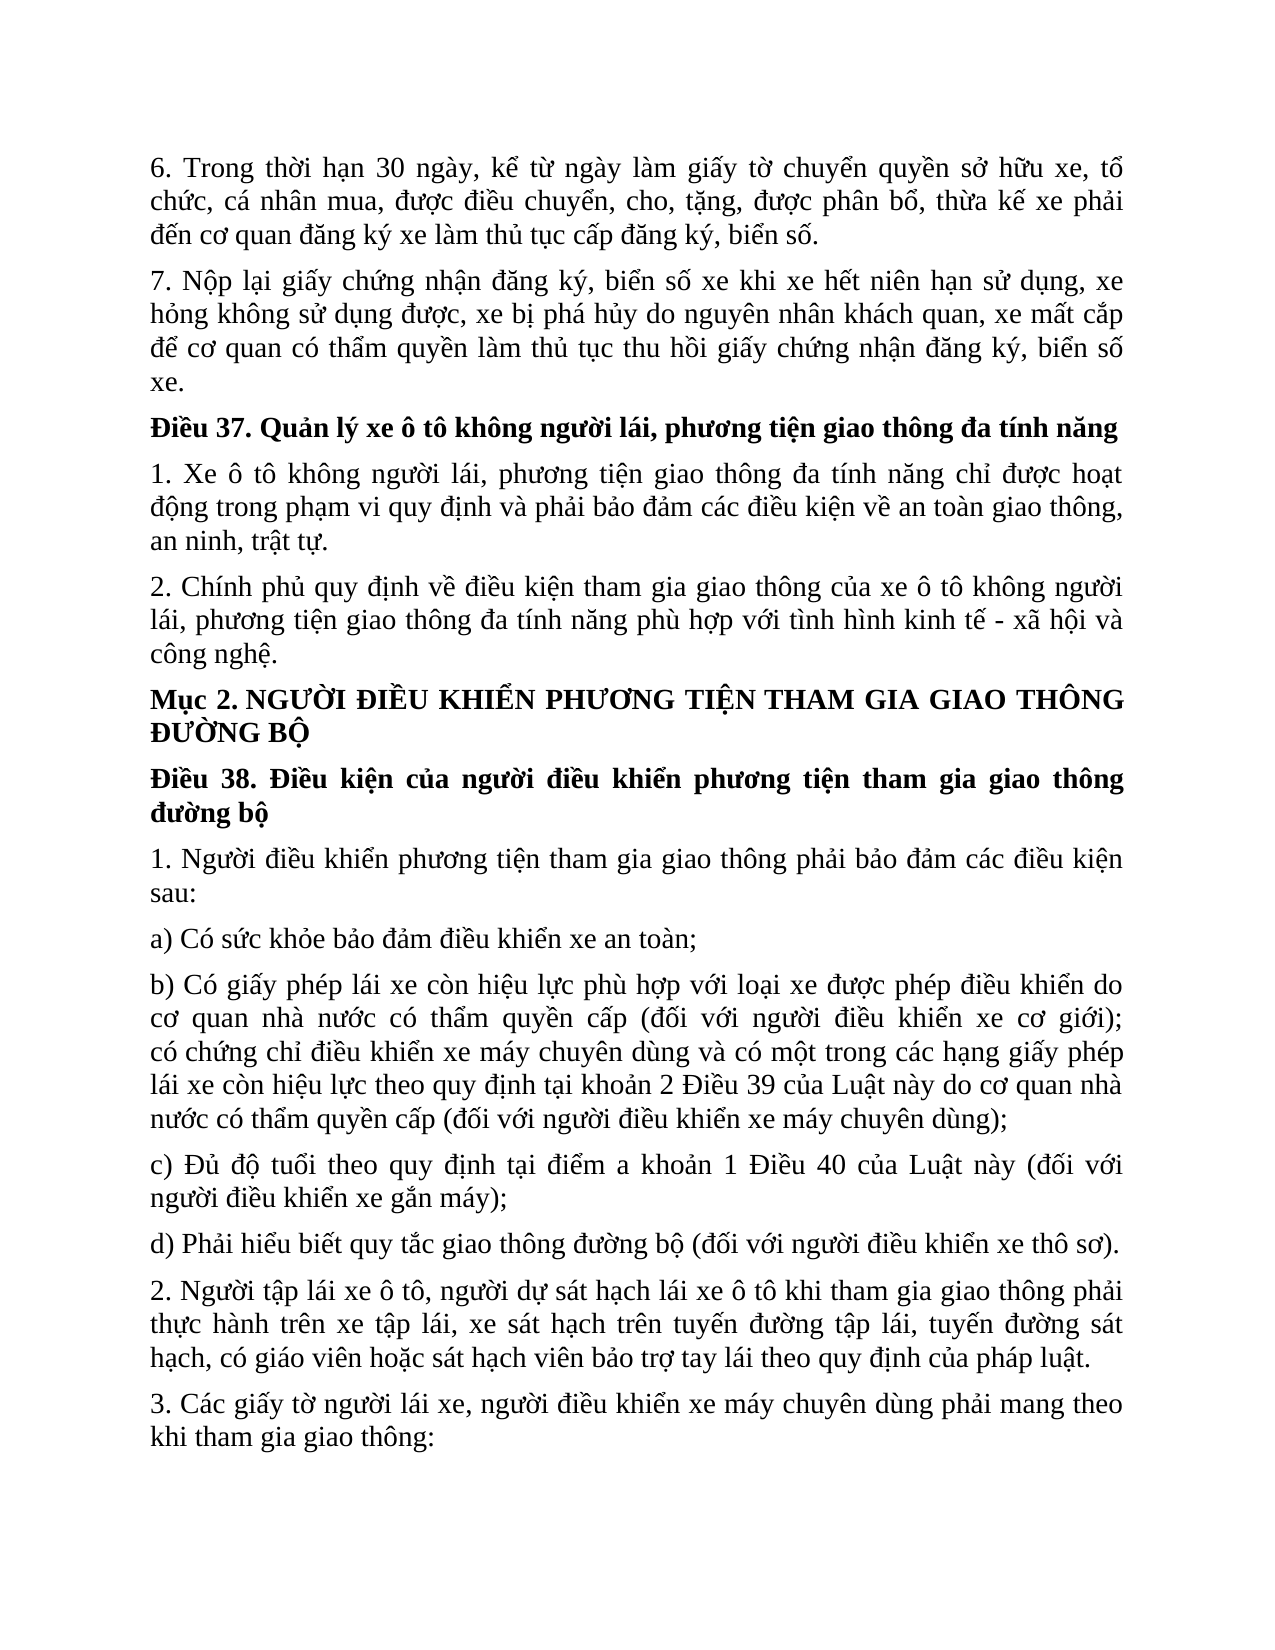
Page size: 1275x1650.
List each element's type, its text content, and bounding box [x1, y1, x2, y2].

text 3. Các giấy tờ người lái xe, người điều khiển xe máy chuyên dùng phải mang theo khi tham gia giao thông: [150, 1386, 1125, 1453]
text Mục 2. NGƯỜI ĐIỀU KHIỂN PHƯƠNG TIỆN THAM GIA GIAO THÔNG ĐƯỜNG BỘ [150, 682, 1125, 749]
text b) Có giấy phép lái xe còn hiệu lực phù hợp với loại xe được phép điều khiển do cơ quan nhà nước có thẩm quyền cấp (đối với người điều khiển xe cơ giới); có chứng chỉ điều khiển xe máy chuyên dùng và có một trong các hạng giấy phép lái xe còn hiệu lực theo quy định tại khoản 2 Điều 39 của Luật này do cơ quan nhà nước có thẩm quyền cấp (đối với người điều khiển xe máy chuyên dùng); [150, 967, 1125, 1134]
text a) Có sức khỏe bảo đảm điều khiển xe an toàn; [150, 921, 1125, 954]
text Điều 38. Điều kiện của người điều khiển phương tiện tham gia giao thông đường bộ [150, 762, 1125, 829]
text 2. Chính phủ quy định về điều kiện tham gia giao thông của xe ô tô không người lái, phương tiện giao thông đa tính năng phù hợp với tình hình kinh tế - xã hội và công nghệ. [150, 569, 1125, 669]
text 1. Người điều khiển phương tiện tham gia giao thông phải bảo đảm các điều kiện sau: [150, 841, 1125, 908]
text c) Đủ độ tuổi theo quy định tại điểm a khoản 1 Điều 40 của Luật này (đối với người điều khiển xe gắn máy); [150, 1147, 1125, 1214]
text 6. Trong thời hạn 30 ngày, kể từ ngày làm giấy tờ chuyển quyền sở hữu xe, tổ chức, cá nhân mua, được điều chuyển, cho, tặng, được phân bổ, thừa kế xe phải đến cơ quan đăng ký xe làm thủ tục cấp đăng ký, biển số. [150, 150, 1125, 251]
text Điều 37. Quản lý xe ô tô không người lái, phương tiện giao thông đa tính năng [150, 410, 1125, 443]
text d) Phải hiểu biết quy tắc giao thông đường bộ (đối với người điều khiển xe thô sơ). [150, 1227, 1125, 1260]
text 1. Xe ô tô không người lái, phương tiện giao thông đa tính năng chỉ được hoạt động trong phạm vi quy định và phải bảo đảm các điều kiện về an toàn giao thông, an ninh, trật tự. [150, 456, 1125, 556]
text 2. Người tập lái xe ô tô, người dự sát hạch lái xe ô tô khi tham gia giao thông phải thực hành trên xe tập lái, xe sát hạch trên tuyến đường tập lái, tuyến đường sát hạch, có giáo viên hoặc sát hạch viên bảo trợ tay lái theo quy định của pháp luật. [150, 1273, 1125, 1373]
text 7. Nộp lại giấy chứng nhận đăng ký, biển số xe khi xe hết niên hạn sử dụng, xe hỏng không sử dụng được, xe bị phá hủy do nguyên nhân khách quan, xe mất cắp để cơ quan có thẩm quyền làm thủ tục thu hồi giấy chứng nhận đăng ký, biển số xe. [150, 263, 1125, 397]
